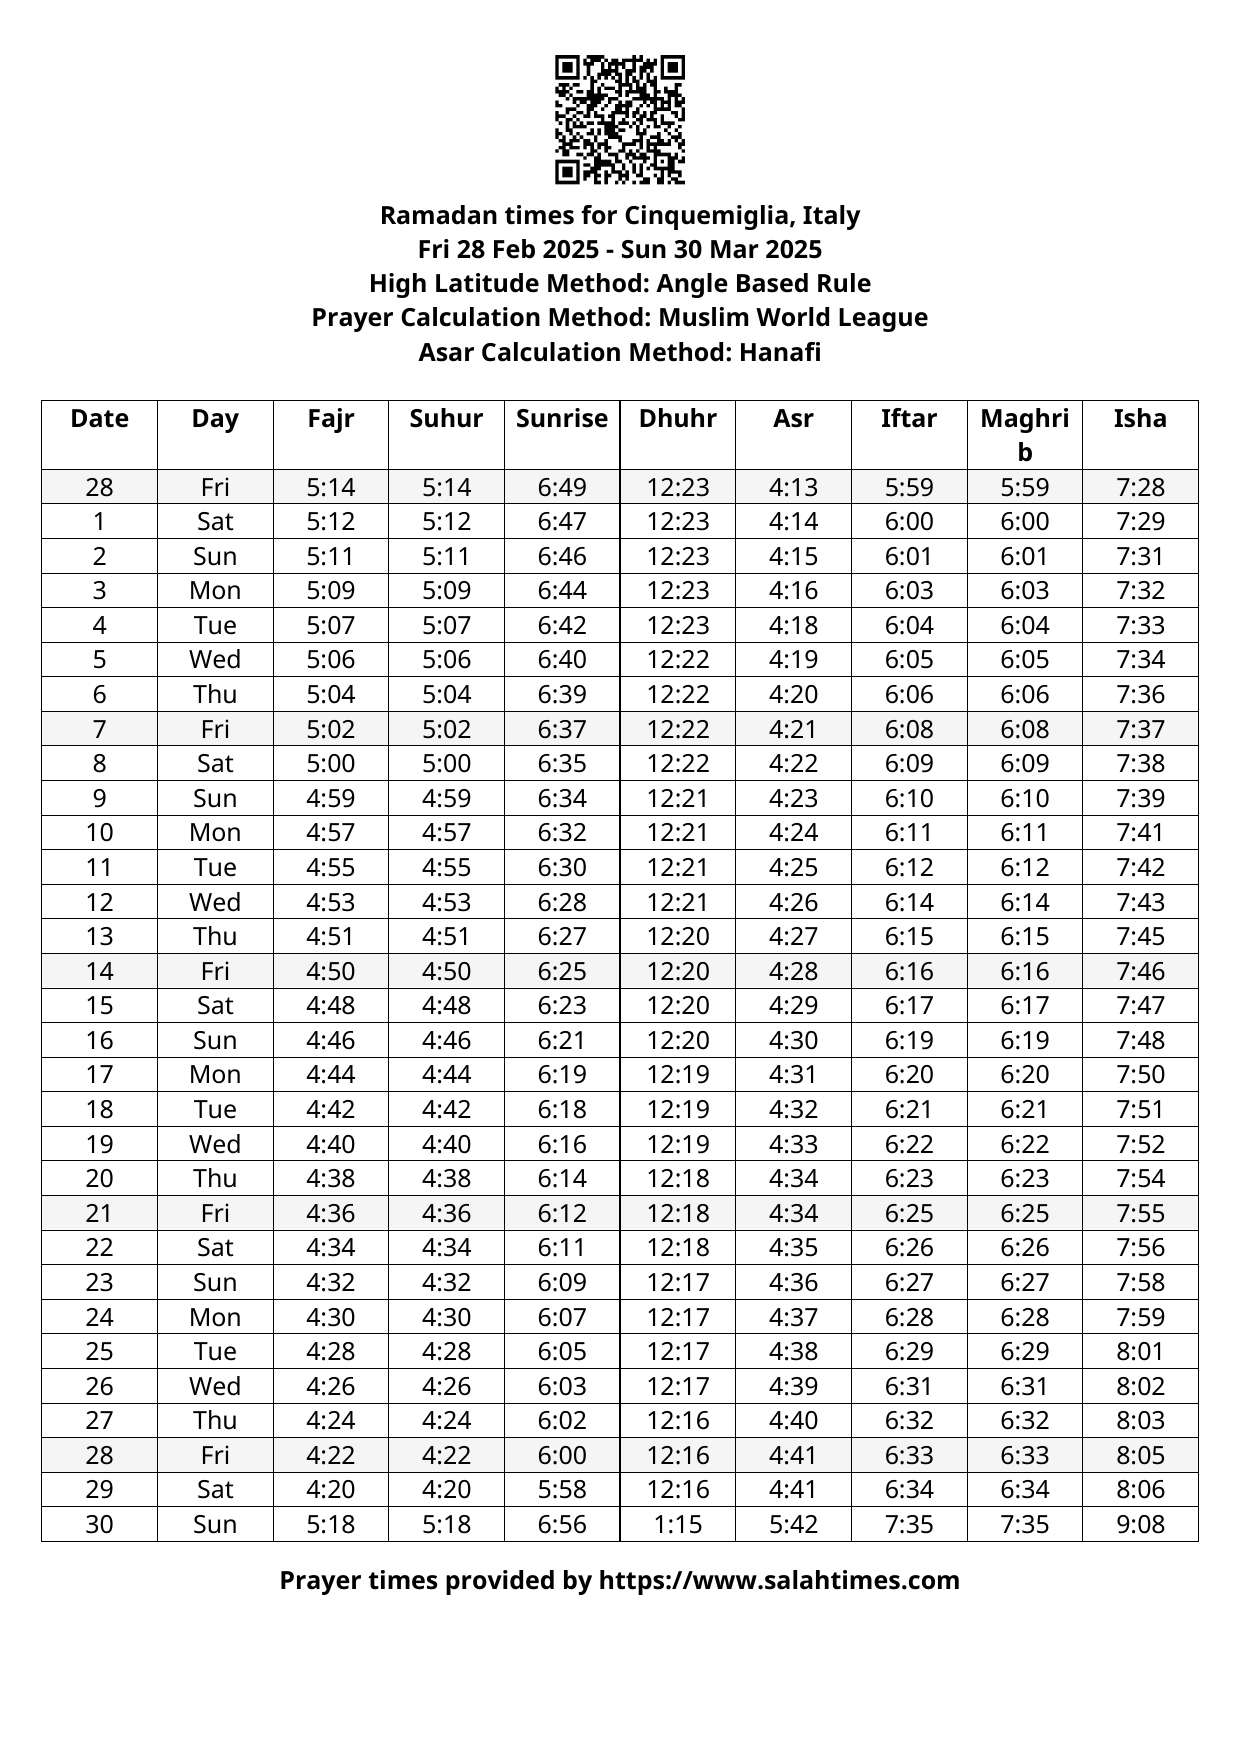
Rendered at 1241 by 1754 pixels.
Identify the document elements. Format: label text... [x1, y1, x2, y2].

table_cell Sat [158, 989, 273, 1022]
table_cell 6:06 [852, 677, 967, 711]
table_cell 1:15 [621, 1507, 735, 1541]
table_header Iftar [852, 401, 967, 469]
table_cell Sun [158, 1507, 273, 1541]
table_cell 6:09 [505, 1265, 619, 1299]
table_cell 8:02 [1083, 1369, 1198, 1402]
table_cell 4:32 [736, 1092, 851, 1126]
table_cell 12:17 [621, 1334, 735, 1368]
table_cell 5:00 [389, 746, 504, 780]
table_cell 26 [42, 1369, 157, 1402]
table_cell 12:23 [621, 539, 735, 572]
table_cell 6:19 [505, 1058, 619, 1091]
table_cell 6:42 [505, 608, 619, 642]
table_cell 6:14 [968, 885, 1082, 918]
table_cell 4:22 [274, 1438, 388, 1472]
table_cell 4:53 [389, 885, 504, 918]
picture [542, 41, 699, 198]
table_cell 6:29 [968, 1334, 1082, 1368]
table_cell 6:20 [852, 1058, 967, 1091]
table_cell Fri [158, 1438, 273, 1472]
table_cell 5:11 [389, 539, 504, 572]
table_cell 7:41 [1083, 816, 1198, 849]
table_cell 6:27 [505, 919, 619, 953]
table_cell 4:26 [274, 1369, 388, 1402]
table_cell 6:22 [852, 1127, 967, 1160]
table_cell 6:09 [852, 746, 967, 780]
table_cell 6:25 [852, 1196, 967, 1229]
table_cell 6:32 [968, 1404, 1082, 1437]
table_cell 6:15 [852, 919, 967, 953]
text Ramadan times for Cinquemiglia, Italy [42, 198, 1198, 232]
table_cell 4:15 [736, 539, 851, 572]
table_cell 6:03 [505, 1369, 619, 1402]
table_cell 12:22 [621, 746, 735, 780]
text Asar Calculation Method: Hanafi [42, 334, 1198, 368]
table_cell 7:46 [1083, 954, 1198, 987]
table_cell 5 [42, 643, 157, 676]
table_cell 8 [42, 746, 157, 780]
table_cell 4:30 [736, 1023, 851, 1057]
table_cell 7:42 [1083, 850, 1198, 884]
table_cell 5:06 [389, 643, 504, 676]
text Prayer times provided by https://www.salahtimes.com [42, 1563, 1198, 1597]
table_cell 5:12 [389, 504, 504, 538]
table_cell 7:47 [1083, 989, 1198, 1022]
table_cell 7:51 [1083, 1092, 1198, 1126]
table_cell 9 [42, 781, 157, 814]
table_cell 4:40 [389, 1127, 504, 1160]
table_cell 1 [42, 504, 157, 538]
table_cell 4:21 [736, 712, 851, 745]
table_cell 4:36 [736, 1265, 851, 1299]
table_cell 27 [42, 1404, 157, 1437]
table_cell 6:32 [852, 1404, 967, 1437]
table_cell 5:11 [274, 539, 388, 572]
table_cell 4:41 [736, 1438, 851, 1472]
table_cell 4:32 [274, 1265, 388, 1299]
table_cell 8:01 [1083, 1334, 1198, 1368]
table_cell 7:37 [1083, 712, 1198, 745]
table_cell 6:12 [852, 850, 967, 884]
table_cell 6:11 [968, 816, 1082, 849]
table_cell 7:32 [1083, 574, 1198, 607]
table_cell 4:22 [736, 746, 851, 780]
table_cell 6:19 [852, 1023, 967, 1057]
table_cell 6:06 [968, 677, 1082, 711]
table_cell 4:46 [389, 1023, 504, 1057]
table_cell 6:37 [505, 712, 619, 745]
table_cell Thu [158, 1404, 273, 1437]
table_cell 4:41 [736, 1473, 851, 1506]
table_cell 6:18 [505, 1092, 619, 1126]
table_cell 7:52 [1083, 1127, 1198, 1160]
table_cell 12:21 [621, 885, 735, 918]
table_cell 6:20 [968, 1058, 1082, 1091]
table_cell 7:35 [852, 1507, 967, 1541]
table_cell 7 [42, 712, 157, 745]
table_cell 12:19 [621, 1127, 735, 1160]
table_cell 4:39 [736, 1369, 851, 1402]
table_cell Fri [158, 954, 273, 987]
table_cell 5:09 [389, 574, 504, 607]
table_cell 4:32 [389, 1265, 504, 1299]
table_cell 6:33 [968, 1438, 1082, 1472]
table_cell Mon [158, 1300, 273, 1333]
table_cell 14 [42, 954, 157, 987]
table_cell 6:35 [505, 746, 619, 780]
table_cell 4:25 [736, 850, 851, 884]
table_cell 4:59 [274, 781, 388, 814]
table_cell 12:22 [621, 712, 735, 745]
table_cell 4:36 [274, 1196, 388, 1229]
table_cell Sun [158, 539, 273, 572]
table_header Dhuhr [621, 401, 735, 469]
table_cell 6:15 [968, 919, 1082, 953]
table_cell 6:04 [852, 608, 967, 642]
table_cell 7:28 [1083, 470, 1198, 503]
table_cell 4:36 [389, 1196, 504, 1229]
table_header Sunrise [505, 401, 619, 469]
table_cell Mon [158, 1058, 273, 1091]
table_cell 6:11 [852, 816, 967, 849]
table_cell 4:50 [274, 954, 388, 987]
table_cell 4:22 [389, 1438, 504, 1472]
table_cell 6:30 [505, 850, 619, 884]
table_cell 4:38 [274, 1161, 388, 1195]
table_cell 4:34 [736, 1161, 851, 1195]
table_cell 4:24 [389, 1404, 504, 1437]
table_cell Sun [158, 1023, 273, 1057]
table_cell Fri [158, 712, 273, 745]
table_cell 7:55 [1083, 1196, 1198, 1229]
table_cell 7:54 [1083, 1161, 1198, 1195]
table_cell 4:51 [389, 919, 504, 953]
table_cell 6:10 [852, 781, 967, 814]
table_cell 12:18 [621, 1231, 735, 1264]
text High Latitude Method: Angle Based Rule [42, 266, 1198, 300]
table_cell 6:05 [505, 1334, 619, 1368]
table_cell 4:34 [274, 1231, 388, 1264]
table_cell 6:49 [505, 470, 619, 503]
table_cell 6:09 [968, 746, 1082, 780]
table_cell 6:08 [968, 712, 1082, 745]
table_cell 4:57 [274, 816, 388, 849]
table_cell 6:26 [968, 1231, 1082, 1264]
table_cell 12 [42, 885, 157, 918]
table_cell Sat [158, 1473, 273, 1506]
table_cell 5:04 [274, 677, 388, 711]
table_cell 6:34 [505, 781, 619, 814]
table_cell 6:14 [505, 1161, 619, 1195]
table_cell 7:58 [1083, 1265, 1198, 1299]
table_cell 6:25 [968, 1196, 1082, 1229]
table_cell 4:28 [274, 1334, 388, 1368]
table_cell 6:12 [505, 1196, 619, 1229]
table_cell 12:21 [621, 781, 735, 814]
table_cell Wed [158, 643, 273, 676]
table_cell 4:37 [736, 1300, 851, 1333]
table_cell 15 [42, 989, 157, 1022]
table_header Maghrib [968, 401, 1082, 469]
table_cell Tue [158, 1334, 273, 1368]
table_cell 24 [42, 1300, 157, 1333]
table_cell 18 [42, 1092, 157, 1126]
table_cell 5:04 [389, 677, 504, 711]
table_cell 12:21 [621, 816, 735, 849]
table_cell 6:00 [852, 504, 967, 538]
table_cell 4:24 [274, 1404, 388, 1437]
table_cell 6:03 [852, 574, 967, 607]
table_cell 4:23 [736, 781, 851, 814]
table_cell 6:28 [968, 1300, 1082, 1333]
table_cell 4:35 [736, 1231, 851, 1264]
table_cell 4:19 [736, 643, 851, 676]
table_header Asr [736, 401, 851, 469]
table_cell 4:34 [736, 1196, 851, 1229]
table_cell 12:17 [621, 1300, 735, 1333]
table_cell 4:48 [389, 989, 504, 1022]
table_header Fajr [274, 401, 388, 469]
table_cell 6:47 [505, 504, 619, 538]
table_cell 12:20 [621, 954, 735, 987]
table_cell 4:57 [389, 816, 504, 849]
table_cell 6:04 [968, 608, 1082, 642]
table_cell 7:45 [1083, 919, 1198, 953]
table_cell Fri [158, 470, 273, 503]
table_cell 4:20 [389, 1473, 504, 1506]
table_cell 5:02 [274, 712, 388, 745]
table_cell 6:23 [968, 1161, 1082, 1195]
table_cell 16 [42, 1023, 157, 1057]
table_cell 5:12 [274, 504, 388, 538]
table_cell 4:42 [389, 1092, 504, 1126]
table_cell 12:19 [621, 1058, 735, 1091]
table_cell 6:10 [968, 781, 1082, 814]
table_header Suhur [389, 401, 504, 469]
table_cell Mon [158, 574, 273, 607]
table_cell 4:24 [736, 816, 851, 849]
table_cell Thu [158, 1161, 273, 1195]
table_cell 8:05 [1083, 1438, 1198, 1472]
table_cell Sat [158, 504, 273, 538]
table_cell Mon [158, 816, 273, 849]
table_cell 6:27 [852, 1265, 967, 1299]
table_cell 29 [42, 1473, 157, 1506]
table_cell 4:50 [389, 954, 504, 987]
table_cell 5:02 [389, 712, 504, 745]
table_cell 4:27 [736, 919, 851, 953]
table_cell 6:46 [505, 539, 619, 572]
table_cell 5:00 [274, 746, 388, 780]
table_cell Tue [158, 850, 273, 884]
table_cell 7:36 [1083, 677, 1198, 711]
table_cell Sat [158, 1231, 273, 1264]
table_header Day [158, 401, 273, 469]
table_cell 6:31 [852, 1369, 967, 1402]
table_cell 6 [42, 677, 157, 711]
table_cell 7:29 [1083, 504, 1198, 538]
table_cell 6:01 [968, 539, 1082, 572]
table_cell 7:31 [1083, 539, 1198, 572]
table_cell 4:34 [389, 1231, 504, 1264]
table_cell 5:42 [736, 1507, 851, 1541]
table_cell 12:23 [621, 574, 735, 607]
text Prayer Calculation Method: Muslim World League [42, 300, 1198, 334]
table_cell 22 [42, 1231, 157, 1264]
table_cell 6:56 [505, 1507, 619, 1541]
table_cell Wed [158, 1369, 273, 1402]
table_cell 5:06 [274, 643, 388, 676]
table_cell 7:39 [1083, 781, 1198, 814]
table_cell 6:12 [968, 850, 1082, 884]
table_cell 6:40 [505, 643, 619, 676]
text Fri 28 Feb 2025 - Sun 30 Mar 2025 [42, 232, 1198, 266]
table_cell 12:18 [621, 1161, 735, 1195]
table_cell 6:19 [968, 1023, 1082, 1057]
table_cell 6:16 [852, 954, 967, 987]
table_cell 6:33 [852, 1438, 967, 1472]
table_cell 6:14 [852, 885, 967, 918]
table_cell 28 [42, 470, 157, 503]
table_cell 12:22 [621, 677, 735, 711]
table_cell 6:27 [968, 1265, 1082, 1299]
table_cell 12:19 [621, 1092, 735, 1126]
table_cell 12:20 [621, 919, 735, 953]
table_cell 7:34 [1083, 643, 1198, 676]
table_cell 4:55 [274, 850, 388, 884]
table_cell 6:00 [968, 504, 1082, 538]
table_cell 21 [42, 1196, 157, 1229]
table_cell 4:31 [736, 1058, 851, 1091]
table_cell 6:39 [505, 677, 619, 711]
table_cell 10 [42, 816, 157, 849]
table_cell 6:25 [505, 954, 619, 987]
table_cell 4:30 [274, 1300, 388, 1333]
table_cell 12:22 [621, 643, 735, 676]
table_cell 4:40 [274, 1127, 388, 1160]
table_cell 5:59 [852, 470, 967, 503]
table_cell 8:03 [1083, 1404, 1198, 1437]
table_cell 4:16 [736, 574, 851, 607]
table_cell 30 [42, 1507, 157, 1541]
table_cell 4:48 [274, 989, 388, 1022]
table_cell 6:22 [968, 1127, 1082, 1160]
table_cell 28 [42, 1438, 157, 1472]
table_cell 4:18 [736, 608, 851, 642]
table_cell 6:28 [852, 1300, 967, 1333]
table_cell 4:13 [736, 470, 851, 503]
table_cell 6:16 [505, 1127, 619, 1160]
table_cell 12:16 [621, 1438, 735, 1472]
table_cell 4:20 [736, 677, 851, 711]
table_cell 4:42 [274, 1092, 388, 1126]
table_cell 5:58 [505, 1473, 619, 1506]
table_cell 4:55 [389, 850, 504, 884]
table_cell 5:18 [274, 1507, 388, 1541]
table_cell Sun [158, 1265, 273, 1299]
table_cell 4:29 [736, 989, 851, 1022]
table_cell 4:26 [736, 885, 851, 918]
table_cell 7:56 [1083, 1231, 1198, 1264]
table_cell 20 [42, 1161, 157, 1195]
table_cell 7:48 [1083, 1023, 1198, 1057]
table_cell 6:32 [505, 816, 619, 849]
table_cell 5:14 [274, 470, 388, 503]
table_cell 7:38 [1083, 746, 1198, 780]
table_cell 4:30 [389, 1300, 504, 1333]
table_cell Sun [158, 781, 273, 814]
table_cell 6:17 [852, 989, 967, 1022]
table_cell 7:59 [1083, 1300, 1198, 1333]
table_cell 6:23 [852, 1161, 967, 1195]
table_cell 4:40 [736, 1404, 851, 1437]
table_cell Wed [158, 1127, 273, 1160]
table_cell 6:21 [852, 1092, 967, 1126]
table_cell 4:14 [736, 504, 851, 538]
table_cell 6:08 [852, 712, 967, 745]
table_cell 12:17 [621, 1265, 735, 1299]
table_cell 4:53 [274, 885, 388, 918]
table_cell 12:20 [621, 1023, 735, 1057]
table_cell 7:50 [1083, 1058, 1198, 1091]
table_cell 19 [42, 1127, 157, 1160]
table_cell 4:51 [274, 919, 388, 953]
table_cell 12:23 [621, 504, 735, 538]
table_cell 12:17 [621, 1369, 735, 1402]
table_cell 8:06 [1083, 1473, 1198, 1506]
table_cell 12:23 [621, 470, 735, 503]
table_cell 4 [42, 608, 157, 642]
table_cell 4:59 [389, 781, 504, 814]
table_cell 6:17 [968, 989, 1082, 1022]
table_cell 7:43 [1083, 885, 1198, 918]
table_cell 5:07 [274, 608, 388, 642]
table_cell 3 [42, 574, 157, 607]
table_cell 12:21 [621, 850, 735, 884]
table_cell 13 [42, 919, 157, 953]
table_cell 17 [42, 1058, 157, 1091]
table_cell Sat [158, 746, 273, 780]
table_cell 6:21 [505, 1023, 619, 1057]
table_cell Thu [158, 919, 273, 953]
table_cell 6:31 [968, 1369, 1082, 1402]
table_cell 4:46 [274, 1023, 388, 1057]
table_cell 5:07 [389, 608, 504, 642]
table_cell 6:28 [505, 885, 619, 918]
table_cell 6:01 [852, 539, 967, 572]
table_cell Wed [158, 885, 273, 918]
table_cell 6:11 [505, 1231, 619, 1264]
table_cell 4:26 [389, 1369, 504, 1402]
table_cell 6:05 [968, 643, 1082, 676]
table_cell 7:35 [968, 1507, 1082, 1541]
table_cell 7:33 [1083, 608, 1198, 642]
table_cell 6:03 [968, 574, 1082, 607]
table_cell 6:26 [852, 1231, 967, 1264]
table_cell 6:02 [505, 1404, 619, 1437]
table_cell 6:21 [968, 1092, 1082, 1126]
table_cell 12:23 [621, 608, 735, 642]
table_cell 12:20 [621, 989, 735, 1022]
table_header Isha [1083, 401, 1198, 469]
table_cell 6:34 [852, 1473, 967, 1506]
table_cell 6:07 [505, 1300, 619, 1333]
table_cell 5:09 [274, 574, 388, 607]
table_cell 6:00 [505, 1438, 619, 1472]
table_cell 6:23 [505, 989, 619, 1022]
table_cell 4:20 [274, 1473, 388, 1506]
table_cell 6:05 [852, 643, 967, 676]
table_cell Tue [158, 608, 273, 642]
table_cell 12:16 [621, 1404, 735, 1437]
table_cell 25 [42, 1334, 157, 1368]
table_cell 5:18 [389, 1507, 504, 1541]
table_cell 4:28 [736, 954, 851, 987]
table_cell 23 [42, 1265, 157, 1299]
table_cell 4:44 [274, 1058, 388, 1091]
table_cell 4:38 [736, 1334, 851, 1368]
table_cell 11 [42, 850, 157, 884]
table_cell 2 [42, 539, 157, 572]
table_cell 6:34 [968, 1473, 1082, 1506]
table_cell Fri [158, 1196, 273, 1229]
table_cell 6:29 [852, 1334, 967, 1368]
table_cell 4:38 [389, 1161, 504, 1195]
table_cell 5:59 [968, 470, 1082, 503]
table_cell 5:14 [389, 470, 504, 503]
table_cell 4:33 [736, 1127, 851, 1160]
table_cell 12:16 [621, 1473, 735, 1506]
table_cell 6:44 [505, 574, 619, 607]
table_cell 6:16 [968, 954, 1082, 987]
table_header Date [42, 401, 157, 469]
table_cell Tue [158, 1092, 273, 1126]
table_cell 9:08 [1083, 1507, 1198, 1541]
table_cell Thu [158, 677, 273, 711]
table_cell 4:44 [389, 1058, 504, 1091]
table_cell 4:28 [389, 1334, 504, 1368]
table_cell 12:18 [621, 1196, 735, 1229]
